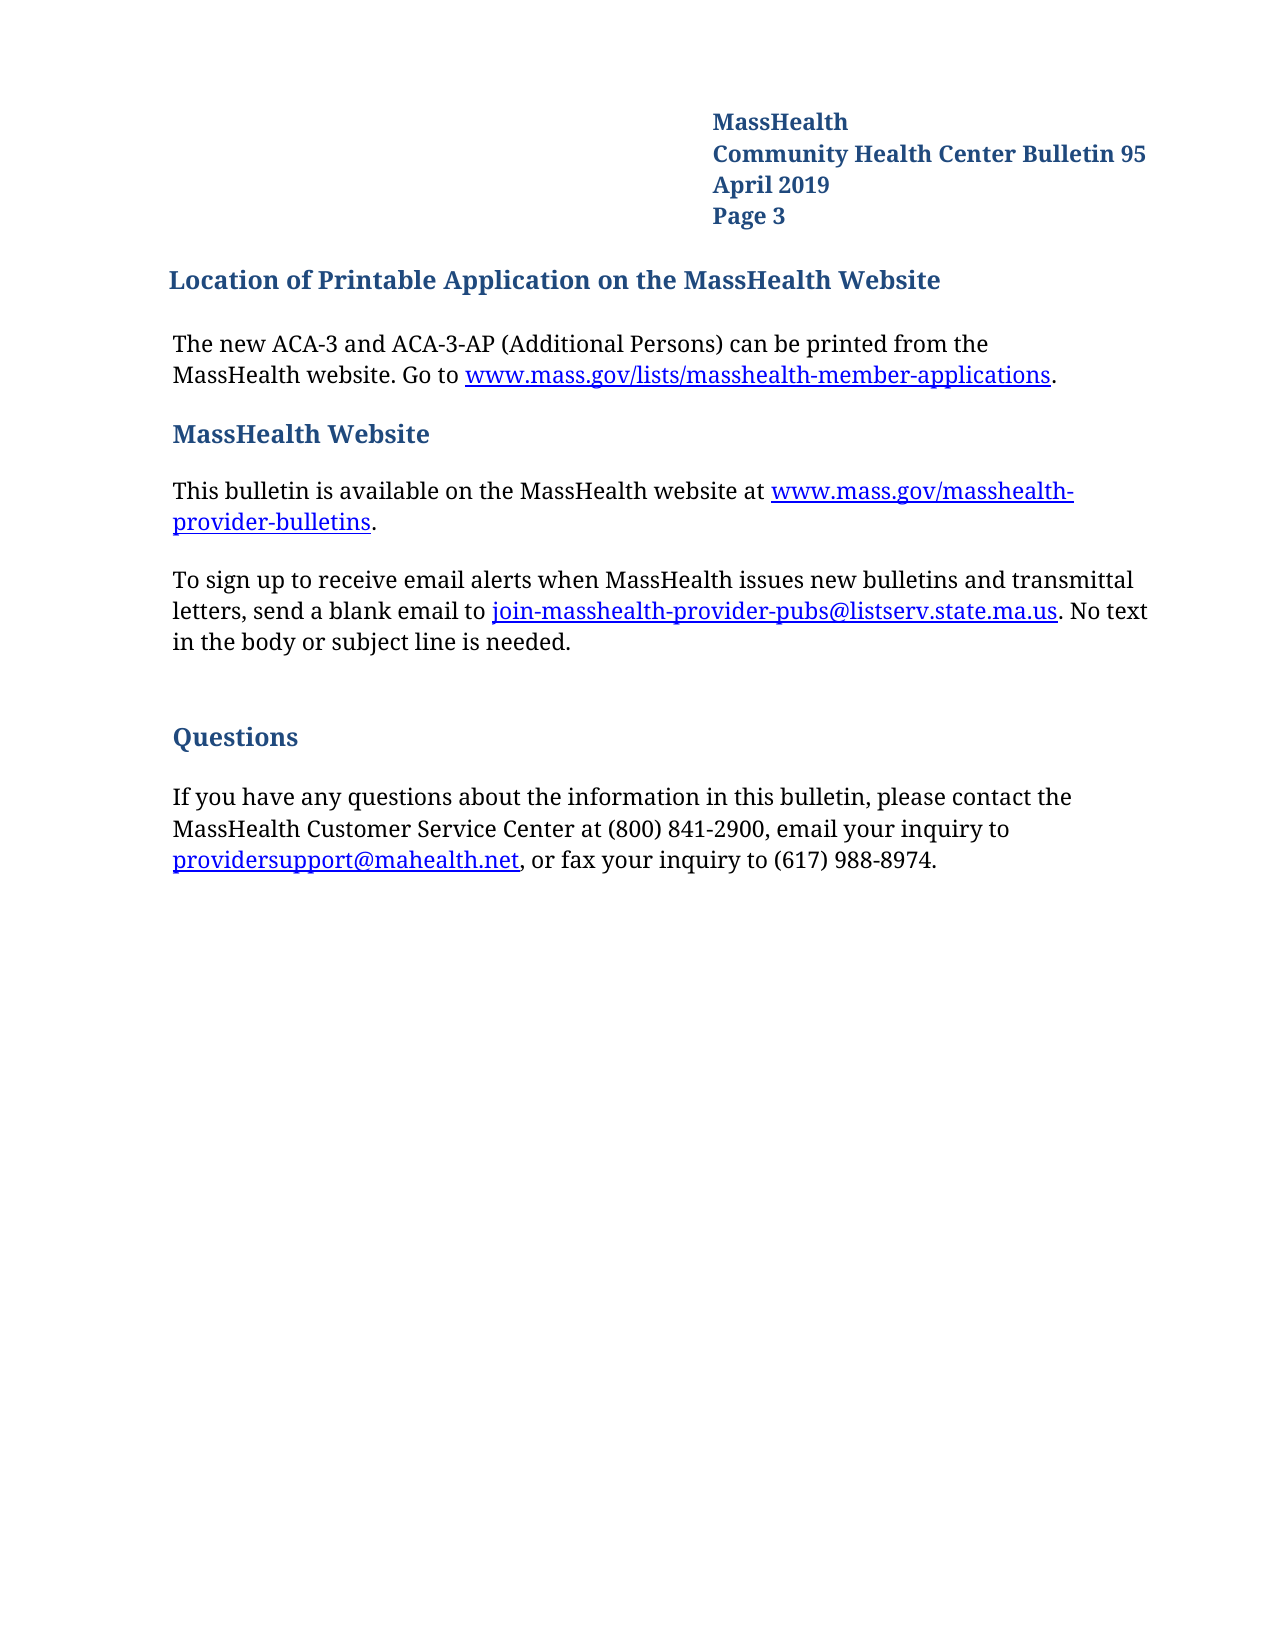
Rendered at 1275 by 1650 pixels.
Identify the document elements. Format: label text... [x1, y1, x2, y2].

subtitle Community Health Center Bulletin 95 [637, 137, 1162, 169]
subtitle Page 3 [637, 200, 1162, 231]
text Questions [172, 720, 1102, 754]
text MassHealth Website [172, 422, 1162, 449]
text To sign up to receive email alerts when MassHealth issues new bulletins and transmittal letters, send a blank email to join-masshealth-provider-pubs@listserv.state.ma.us. No text in the body or subject line is needed. [172, 564, 1162, 658]
text If you have any questions about the information in this bulletin, please contact the MassHealth Customer Service Center at (800) 841-2900, email your inquiry to providersupport@mahealth.net, or fax your inquiry to (617) 988-8974. [172, 781, 1102, 875]
text Location of Printable Application on the MassHealth Website [169, 262, 1102, 297]
text This bulletin is available on the MassHealth website at www.mass.gov/masshealth-provider-bulletins. [172, 475, 1162, 537]
subtitle April 2019 [637, 169, 1162, 200]
text The new ACA-3 and ACA-3-AP (Additional Persons) can be printed from the MassHealth website. Go to www.mass.gov/lists/masshealth-member-applications. [172, 328, 1102, 390]
subtitle MassHealth [637, 106, 1162, 137]
